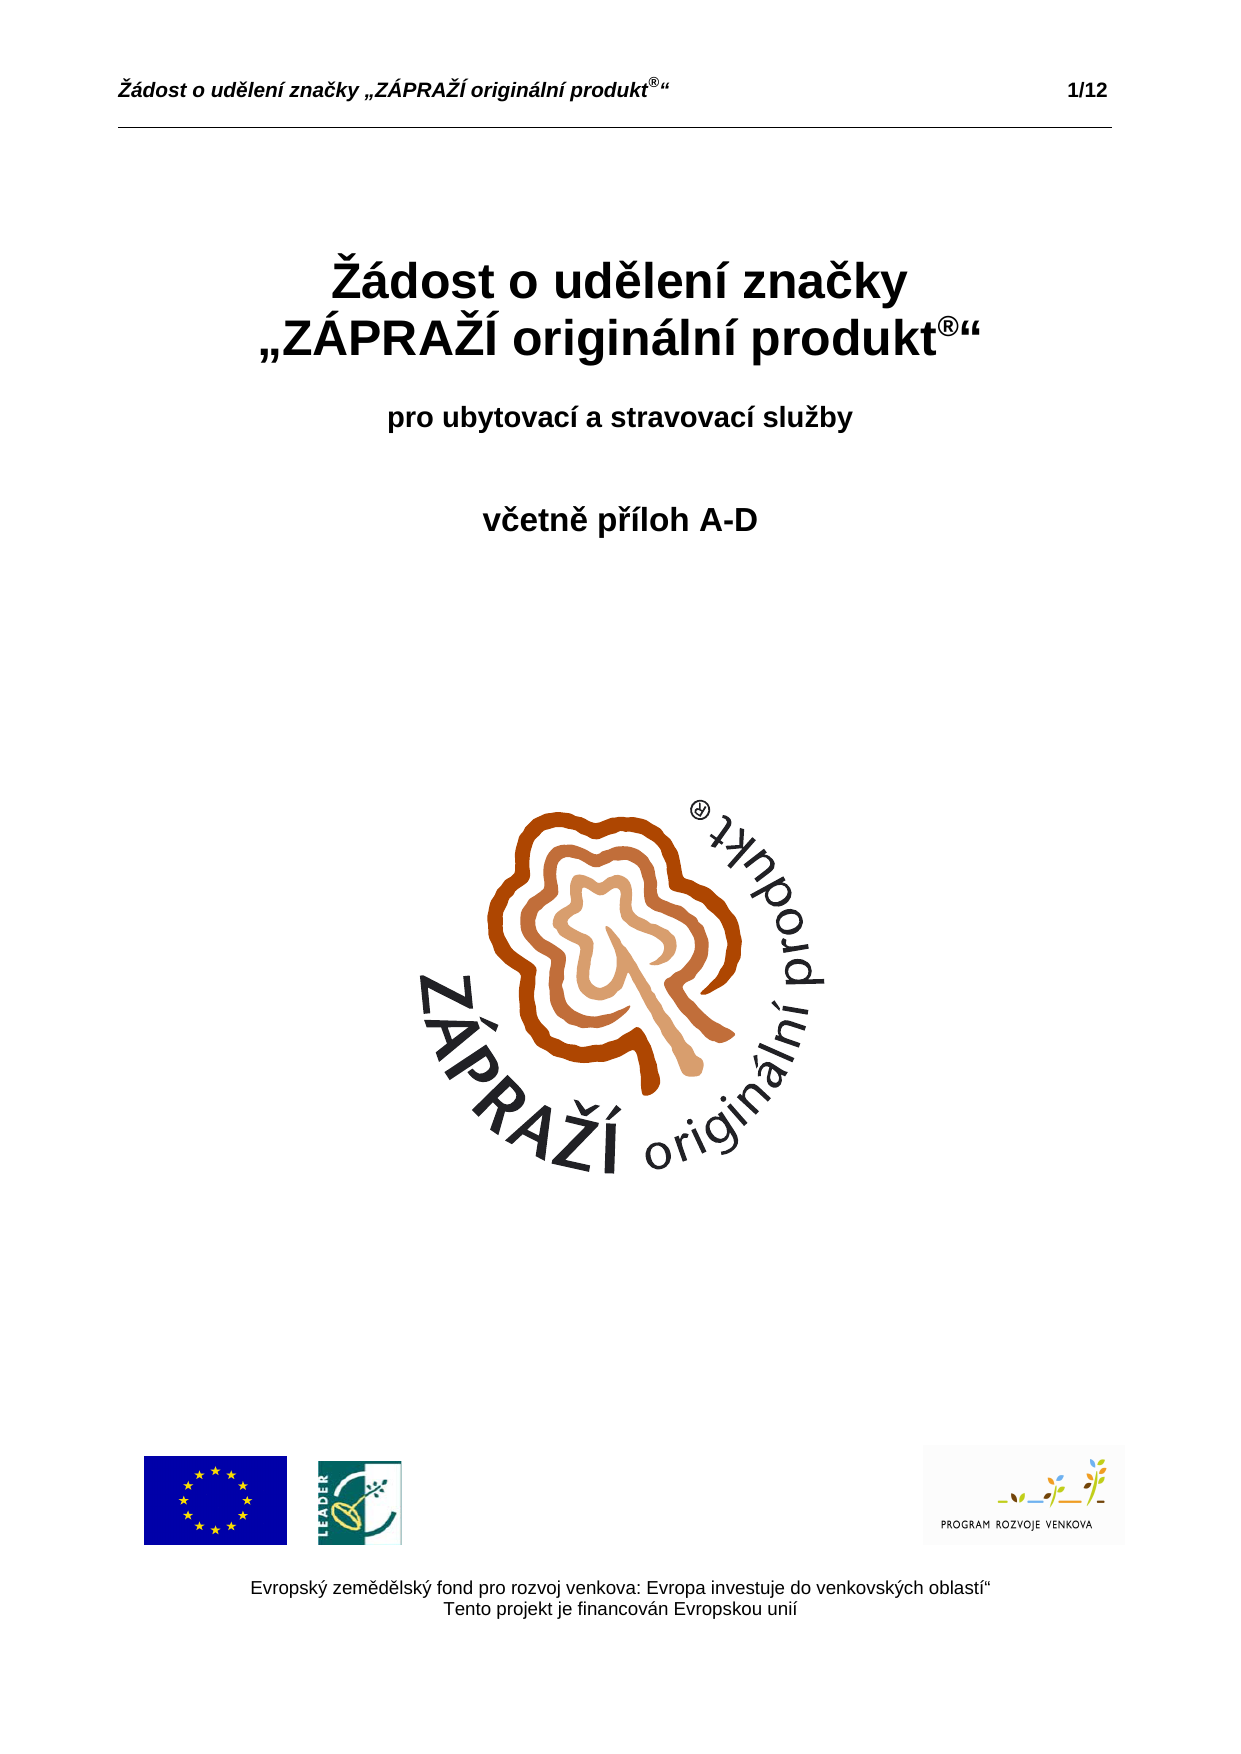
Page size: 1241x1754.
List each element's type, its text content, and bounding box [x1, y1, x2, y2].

text včetně příloh A-D [118, 500, 1122, 539]
picture [923, 1445, 1125, 1545]
picture [144, 1456, 287, 1545]
text Evropský zemědělský fond pro rozvoj venkova: Evropa investuje do venkovských oblastí“ [118, 1577, 1122, 1598]
text Žádost o udělení značky [118, 251, 1122, 309]
text Tento projekt je financován Evropskou unií [118, 1598, 1122, 1620]
text „ZÁPRAŽÍ originální produkt®“ [118, 309, 1122, 366]
text pro ubytovací a stravovací služby [118, 400, 1122, 433]
